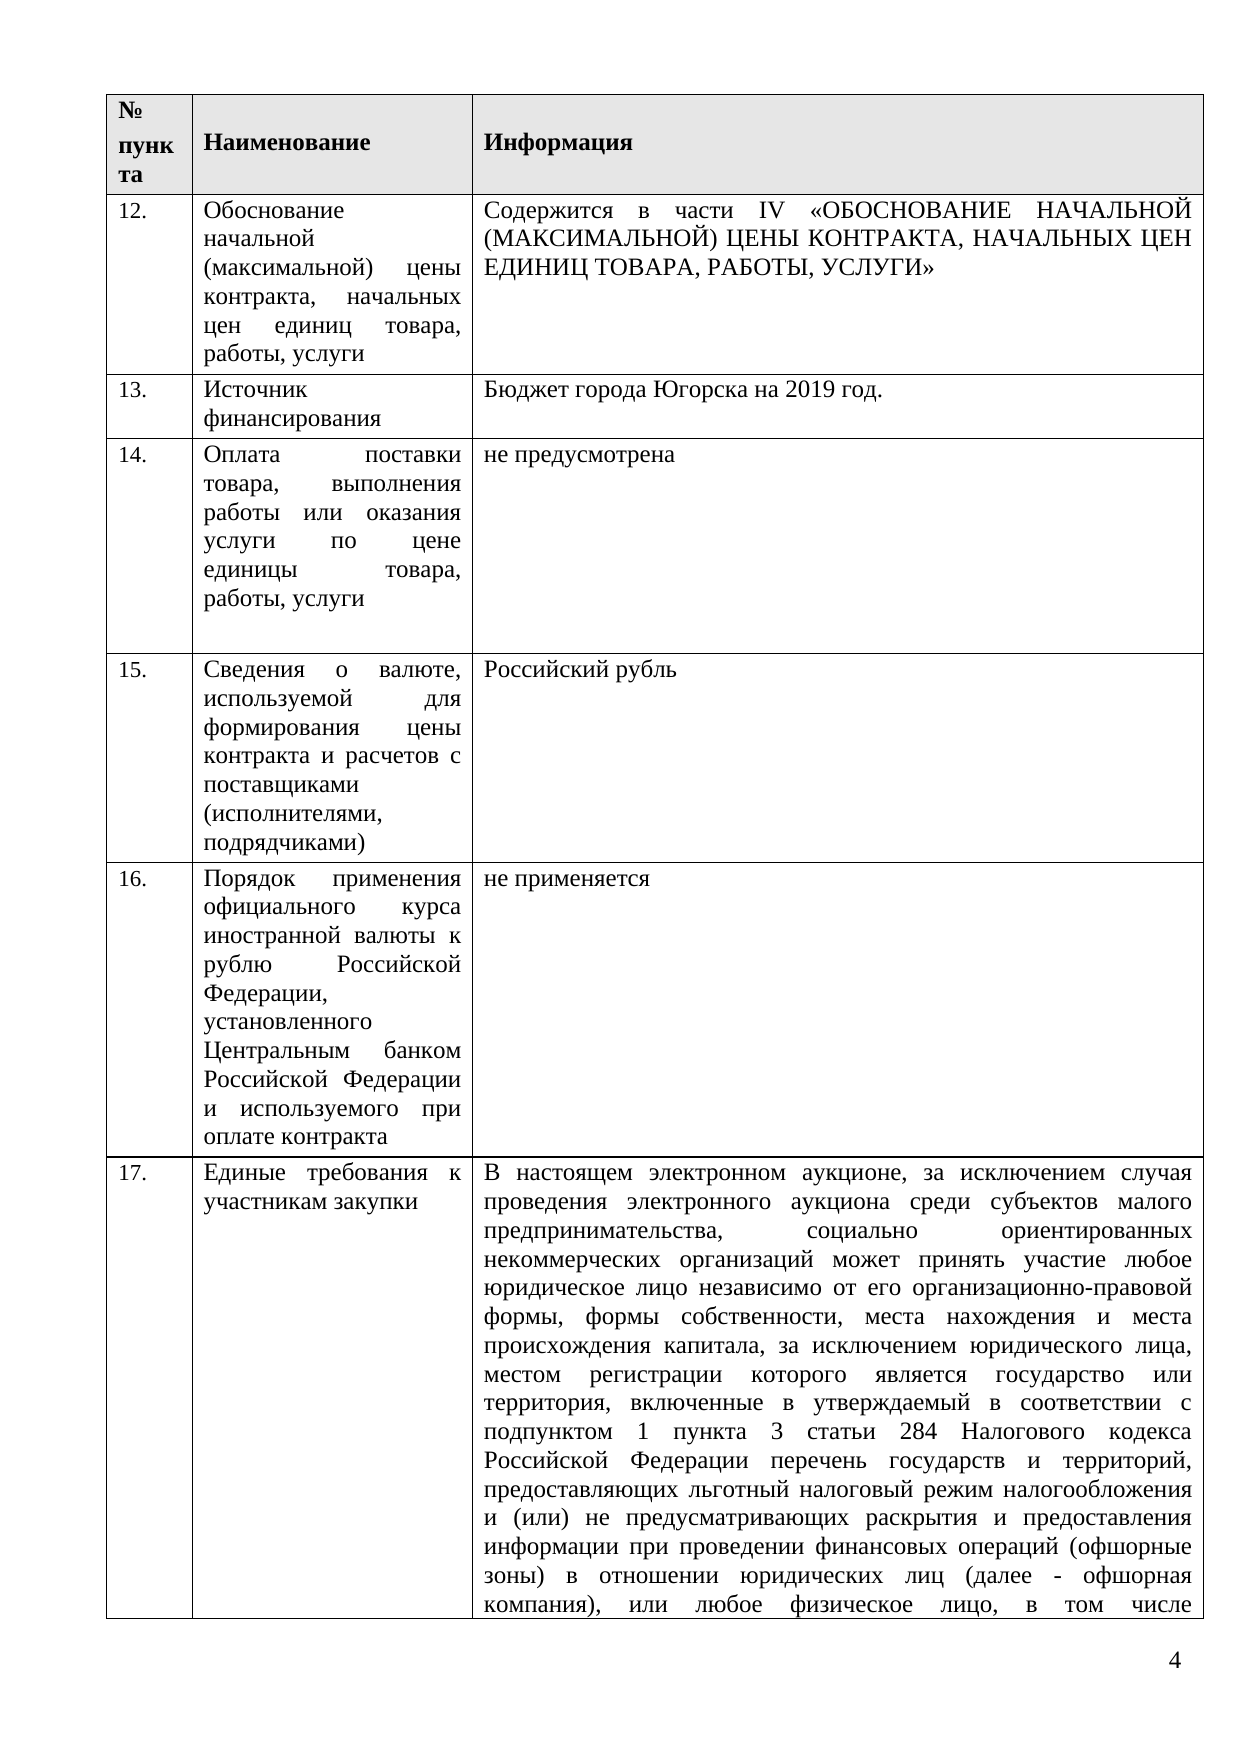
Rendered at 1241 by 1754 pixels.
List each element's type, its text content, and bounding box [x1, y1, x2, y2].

table_cell Источник финансирования [193, 375, 472, 438]
table_cell Российский рубль [473, 654, 1203, 862]
table_cell [107, 863, 192, 1156]
table_cell Содержится в части IV «ОБОСНОВАНИЕ НАЧАЛЬНОЙ (МАКСИМАЛЬНОЙ) ЦЕНЫ КОНТРАКТА, НАЧАЛЬНЫХ ЦЕН ЕДИНИЦ ТОВАРА, РАБОТЫ, УСЛУГИ» [473, 195, 1203, 373]
table_cell [107, 654, 192, 862]
table_header Информация [473, 95, 1203, 194]
table_cell [107, 1158, 192, 1617]
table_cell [473, 1158, 1203, 1617]
table_cell Единые требования к участникам закупки [193, 1158, 472, 1617]
table_cell [107, 439, 192, 653]
table_cell Обоснование начальной (максимальной) цены контракта, начальных цен единиц товара, работы, услуги [193, 195, 472, 373]
table_cell не применяется [473, 863, 1203, 1156]
table_cell [107, 375, 192, 438]
table_cell Сведения о валюте, используемой для формирования цены контракта и расчетов с поставщиками (исполнителями, подрядчиками) [193, 654, 472, 862]
table_header № пункта [107, 95, 192, 194]
table_cell Порядок применения официального курса иностранной валюты к рублю Российской Федерации, установленного Центральным банком Российской Федерации и используемого при оплате контракта [193, 863, 472, 1156]
table_cell не предусмотрена [473, 439, 1203, 653]
table_header Наименование [193, 95, 472, 194]
table_cell [107, 195, 192, 373]
table_cell Оплата поставки товара, выполнения работы или оказания услуги по цене единицы товара, работы, услуги [193, 439, 472, 653]
table_cell Бюджет города Югорска на 2019 год. [473, 375, 1203, 438]
